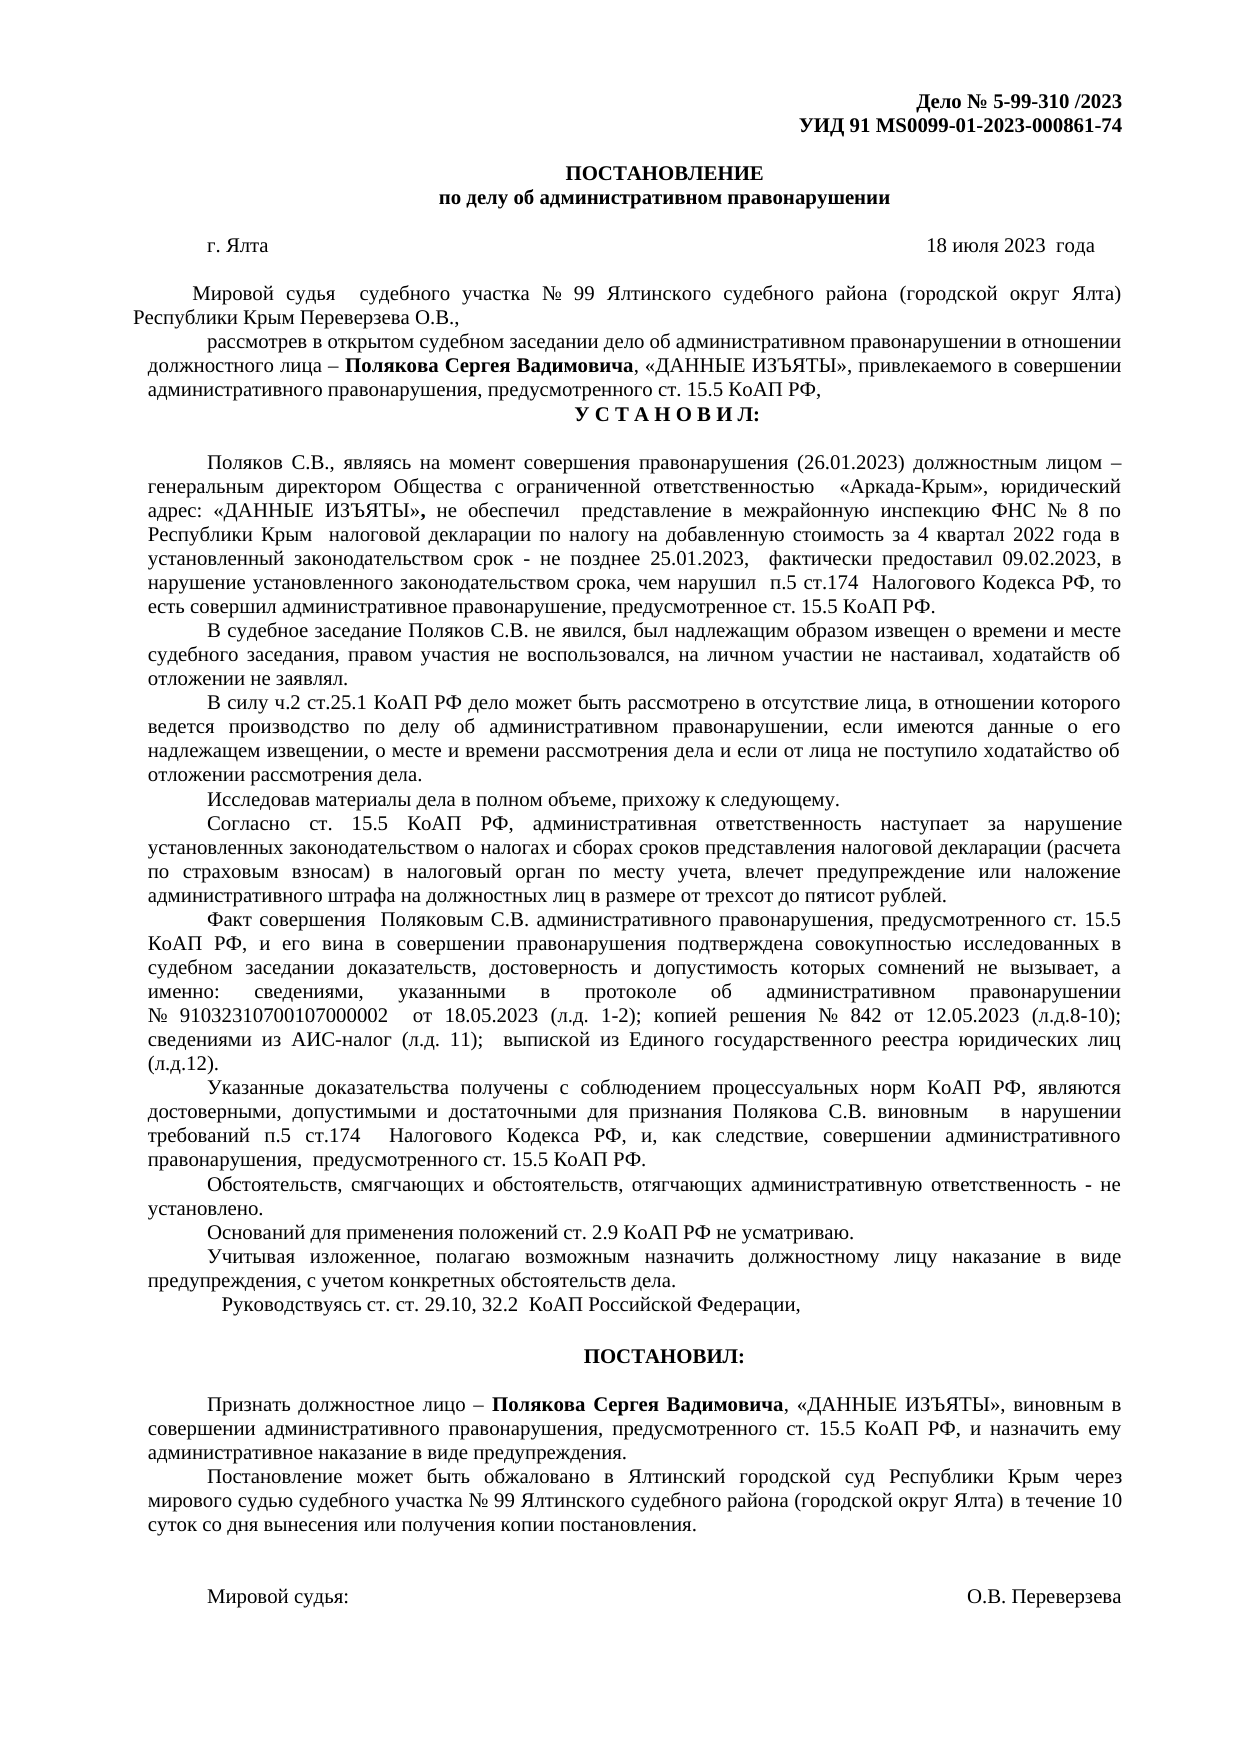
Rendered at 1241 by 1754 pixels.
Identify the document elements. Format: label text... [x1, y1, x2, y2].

text г. Ялта 18 июля 2023 года [148, 233, 1122, 257]
text ПОСТАНОВИЛ: [148, 1344, 1122, 1368]
text Мировой судья: О.В. Переверзева [148, 1584, 1122, 1608]
text рассмотрев в открытом судебном заседании дело об административном правонарушении в отношении должностного лица – Полякова Сергея Вадимовича, «ДАННЫЕ ИЗЪЯТЫ», привлекаемого в совершении административного правонарушения, предусмотренного ст. 15.5 КоАП РФ, [148, 329, 1122, 401]
text Поляков С.В., являясь на момент совершения правонарушения (26.01.2023) должностным лицом – генеральным директором Общества с ограниченной ответственностью «Аркада-Крым», юридический адрес: «ДАННЫЕ ИЗЪЯТЫ», не обеспечил представление в межрайонную инспекцию ФНС № 8 по Республики Крым налоговой декларации по налогу на добавленную стоимость за 4 квартал 2022 года в установленный законодательством срок - не позднее 25.01.2023, фактически предоставил 09.02.2023, в нарушение установленного законодательством срока, чем нарушил п.5 ст.174 Налогового Кодекса РФ, то есть совершил административное правонарушение, предусмотренное ст. 15.5 КоАП РФ. [148, 449, 1122, 618]
text В силу ч.2 ст.25.1 КоАП РФ дело может быть рассмотрено в отсутствие лица, в отношении которого ведется производство по делу об административном правонарушении, если имеются данные о его надлежащем извещении, о месте и времени рассмотрения дела и если от лица не поступило ходатайство об отложении рассмотрения дела. [148, 690, 1122, 786]
text Оснований для применения положений ст. 2.9 КоАП РФ не усматриваю. [148, 1219, 1122, 1244]
text Согласно ст. 15.5 КоАП РФ, административная ответственность наступает за нарушение установленных законодательством о налогах и сборах сроков представления налоговой декларации (расчета по страховым взносам) в налоговый орган по месту учета, влечет предупреждение или наложение административного штрафа на должностных лиц в размере от трехсот до пятисот рублей. [148, 811, 1122, 907]
text по делу об административном правонарушении [148, 185, 1122, 209]
text Постановление может быть обжаловано в Ялтинский городской суд Республики Крым через мирового судью судебного участка № 99 Ялтинского судебного района (городской округ Ялта) в течение 10 суток со дня вынесения или получения копии постановления. [148, 1464, 1122, 1536]
text Указанные доказательства получены с соблюдением процессуальных норм КоАП РФ, являются достоверными, допустимыми и достаточными для признания Полякова С.В. виновным в нарушении требований п.5 ст.174 Налогового Кодекса РФ, и, как следствие, совершении административного правонарушения, предусмотренного ст. 15.5 КоАП РФ. [148, 1075, 1122, 1171]
text Обстоятельств, смягчающих и обстоятельств, отягчающих административную ответственность - не установлено. [148, 1171, 1122, 1219]
text В судебное заседание Поляков С.В. не явился, был надлежащим образом извещен о времени и месте судебного заседания, правом участия не воспользовался, на личном участии не настаивал, ходатайств об отложении не заявлял. [148, 618, 1122, 690]
title ПОСТАНОВЛЕНИЕ [148, 161, 1122, 185]
text Исследовав материалы дела в полном объеме, прихожу к следующему. [148, 786, 1122, 811]
text Мировой судья судебного участка № 99 Ялтинского судебного района (городской округ Ялта) Республики Крым Переверзева О.В., [133, 281, 1122, 329]
text У С Т А Н О В И Л: [148, 401, 1122, 426]
text Признать должностное лицо – Полякова Сергея Вадимовича, «ДАННЫЕ ИЗЪЯТЫ», виновным в совершении административного правонарушения, предусмотренного ст. 15.5 КоАП РФ, и назначить ему административное наказание в виде предупреждения. [148, 1392, 1122, 1464]
text Учитывая изложенное, полагаю возможным назначить должностному лицу наказание в виде предупреждения, с учетом конкретных обстоятельств дела. [148, 1244, 1122, 1292]
text Руководствуясь ст. ст. 29.10, 32.2 КоАП Российской Федерации, [148, 1292, 1122, 1316]
title УИД 91 MS0099-01-2023-000861-74 [148, 113, 1122, 137]
title Дело № 5-99-310 /2023 [148, 89, 1122, 113]
text Факт совершения Поляковым С.В. административного правонарушения, предусмотренного ст. 15.5 КоАП РФ, и его вина в совершении правонарушения подтверждена совокупностью исследованных в судебном заседании доказательств, достоверность и допустимость которых сомнений не вызывает, а именно: сведениями, указанными в протоколе об административном правонарушении № 91032310700107000002 от 18.05.2023 (л.д. 1-2); копией решения № 842 от 12.05.2023 (л.д.8-10); сведениями из АИС-налог (л.д. 11); выпиской из Единого государственного реестра юридических лиц (л.д.12). [148, 907, 1122, 1075]
